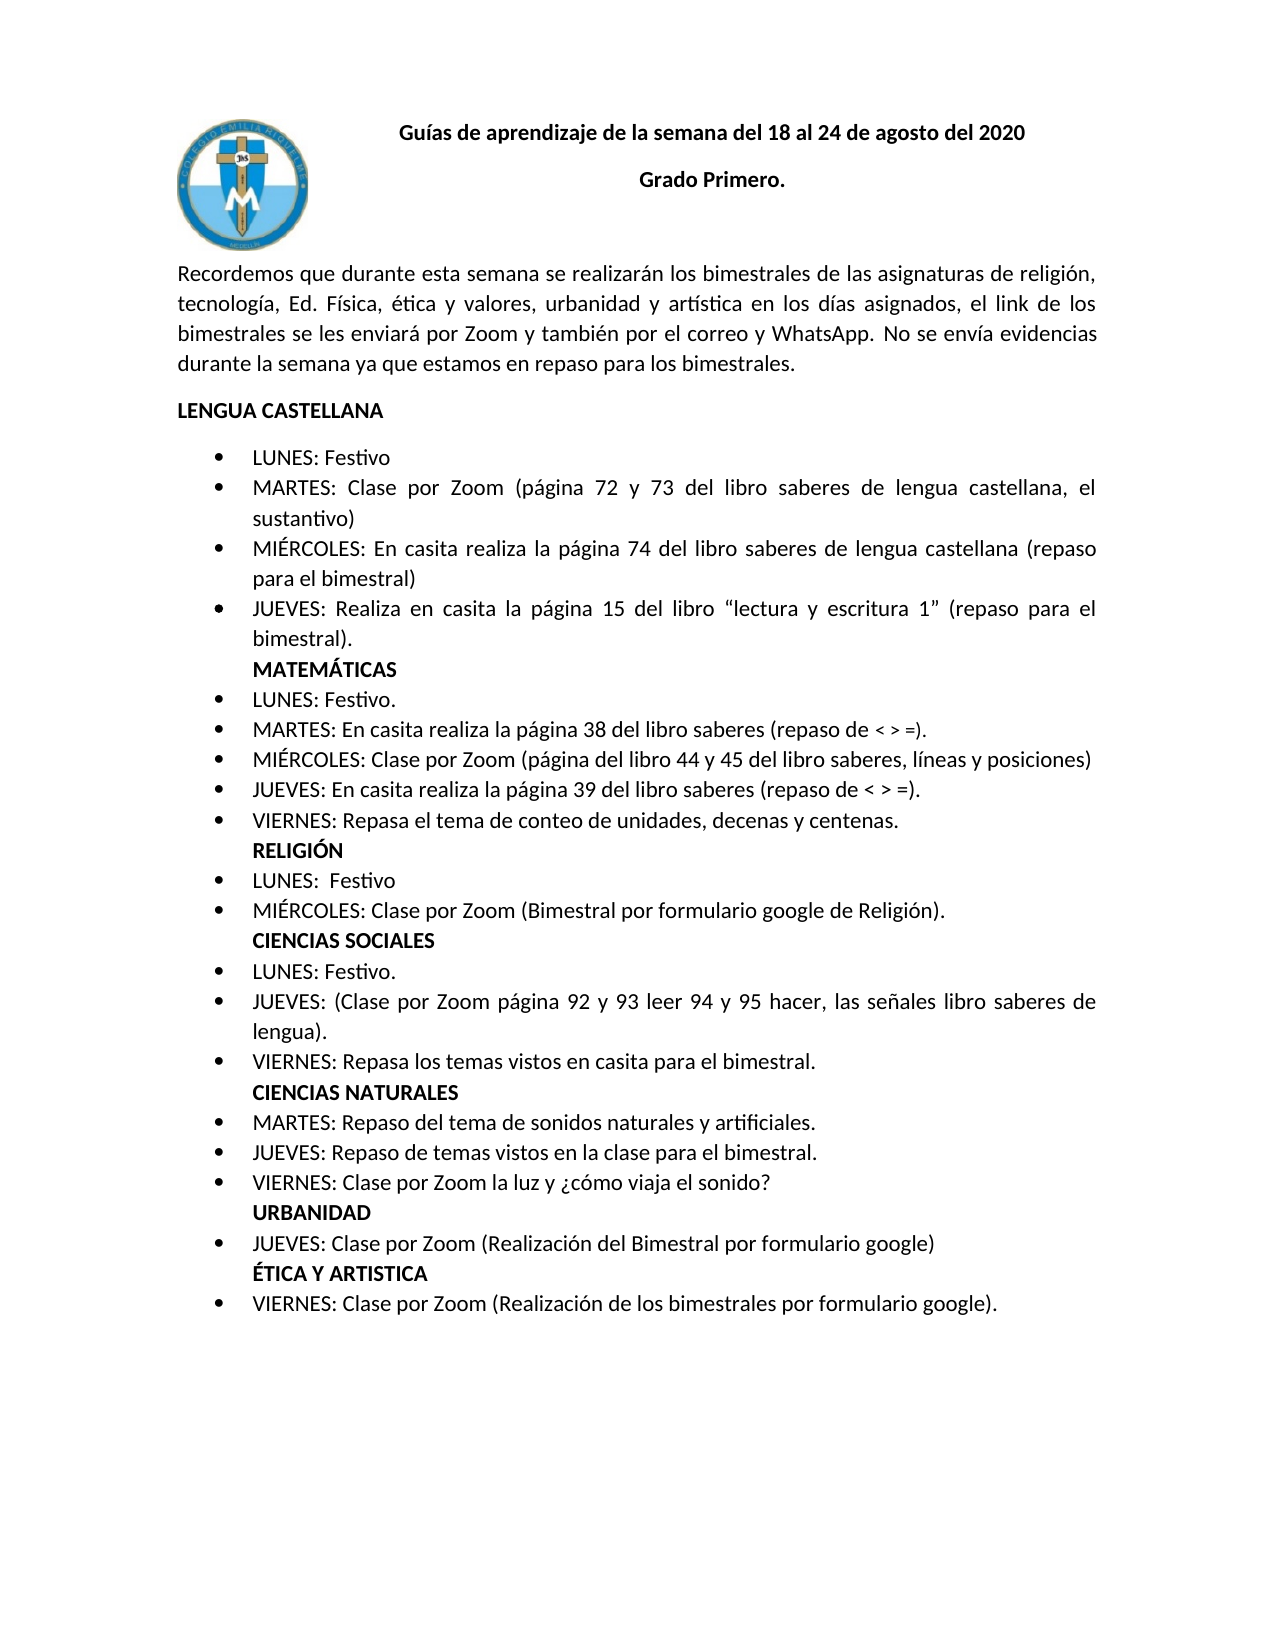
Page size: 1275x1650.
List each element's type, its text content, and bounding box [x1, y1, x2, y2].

list MARTES: Repaso del tema de sonidos naturales y artificiales. [215, 1108, 1098, 1136]
list JUEVES: Realiza en casita la página 15 del libro “lectura y escritura 1” (repaso para el bimestral). [215, 594, 1098, 652]
list CIENCIAS SOCIALES [252, 927, 1098, 954]
text LENGUA CASTELLANA [177, 396, 1098, 424]
list LUNES: Festivo. [215, 685, 1098, 713]
list ÉTICA Y ARTISTICA [252, 1259, 1098, 1287]
text Recordemos que durante esta semana se realizarán los bimestrales de las asignaturas de religión, tecnología, Ed. Física, ética y valores, urbanidad y artística en los días asignados, el link de los bimestrales se les enviará por Zoom y también por el correo y WhatsApp. No se envía evidencias durante la semana ya que estamos en repaso para los bimestrales. [177, 259, 1098, 377]
list MATEMÁTICAS [252, 655, 1098, 683]
list MIÉRCOLES: Clase por Zoom (página del libro 44 y 45 del libro saberes, líneas y posiciones) [215, 745, 1098, 773]
list MARTES: En casita realiza la página 38 del libro saberes (repaso de < > =). [215, 715, 1098, 743]
list JUEVES: Repaso de temas vistos en la clase para el bimestral. [215, 1138, 1098, 1166]
list MIÉRCOLES: Clase por Zoom (Bimestral por formulario google de Religión). [215, 896, 1098, 924]
text Grado Primero. [309, 165, 1098, 193]
list CIENCIAS NATURALES [252, 1078, 1098, 1106]
list MIÉRCOLES: En casita realiza la página 74 del libro saberes de lengua castellana (repaso para el bimestral) [215, 534, 1098, 592]
list RELIGIÓN [252, 836, 1098, 864]
list JUEVES: Clase por Zoom (Realización del Bimestral por formulario google) [215, 1229, 1098, 1257]
list VIERNES: Repasa el tema de conteo de unidades, decenas y centenas. [215, 806, 1098, 834]
list JUEVES: (Clase por Zoom página 92 y 93 leer 94 y 95 hacer, las señales libro saberes de lengua). [215, 987, 1098, 1045]
list LUNES: Festivo [215, 866, 1098, 894]
list LUNES: Festivo. [215, 957, 1098, 985]
list JUEVES: En casita realiza la página 39 del libro saberes (repaso de < > =). [215, 776, 1098, 803]
list URBANIDAD [252, 1198, 1098, 1226]
picture [177, 119, 309, 251]
list LUNES: Festivo [215, 443, 1098, 471]
list VIERNES: Repasa los temas vistos en casita para el bimestral. [215, 1047, 1098, 1075]
list MARTES: Clase por Zoom (página 72 y 73 del libro saberes de lengua castellana, el sustantivo) [215, 473, 1098, 532]
text Guías de aprendizaje de la semana del 18 al 24 de agosto del 2020 [177, 118, 1098, 146]
list VIERNES: Clase por Zoom (Realización de los bimestrales por formulario google). [215, 1289, 1098, 1317]
list VIERNES: Clase por Zoom la luz y ¿cómo viaja el sonido? [215, 1168, 1098, 1196]
